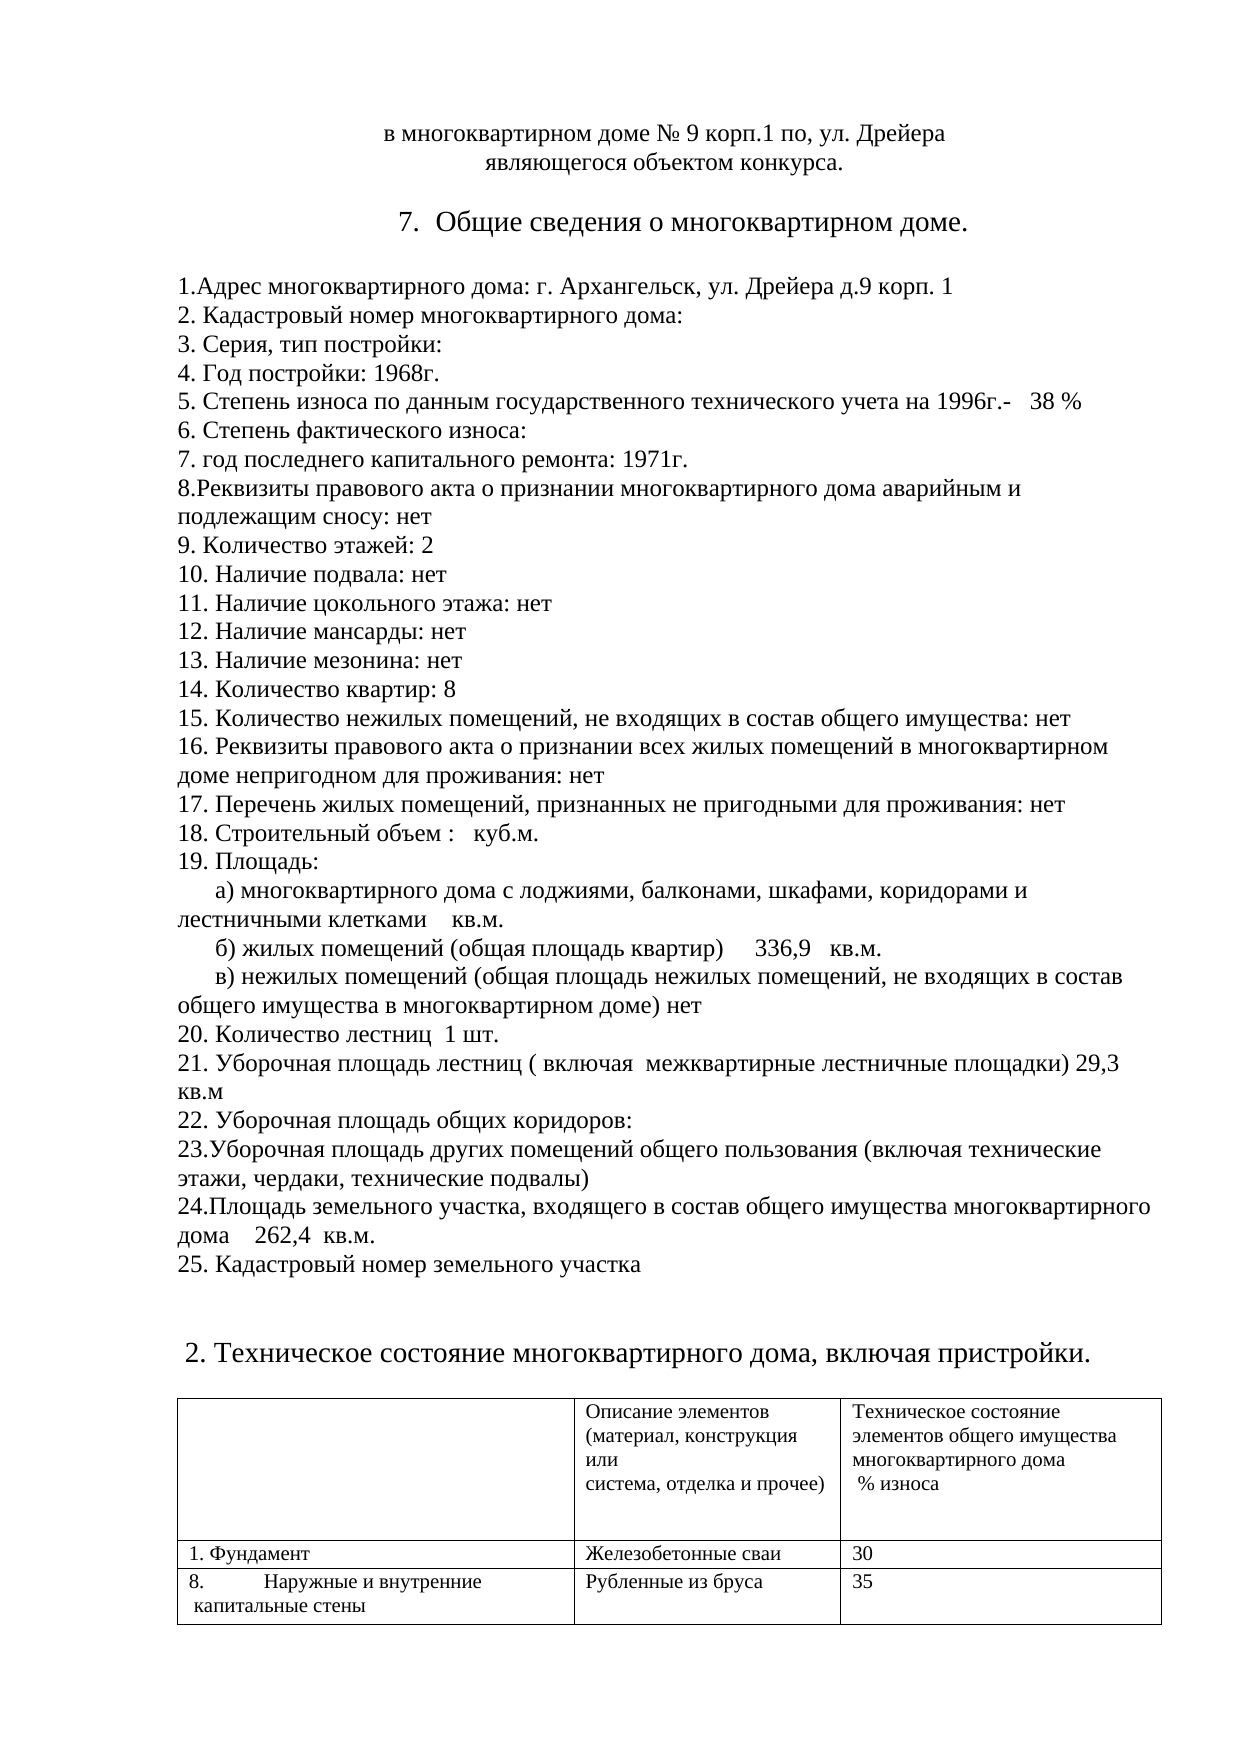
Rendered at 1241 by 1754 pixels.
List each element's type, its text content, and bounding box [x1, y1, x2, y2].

text 3. Серия, тип постройки: [177, 329, 1152, 358]
text 7. год последнего капитального ремонта: 1971г. [177, 444, 1152, 473]
table_cell Железобетонные сваи [575, 1541, 840, 1568]
text 18. Строительный объем : куб.м. [177, 818, 1152, 846]
table_cell 1. Фундамент [178, 1541, 574, 1568]
table_header Техническое состояние элементов общего имущества многоквартирного дома % износа [841, 1399, 1161, 1540]
text б) жилых помещений (общая площадь квартир) 336,9 кв.м. [177, 933, 1152, 961]
text 22. Уборочная площадь общих коридоров: [177, 1105, 1152, 1134]
table_cell 30 [841, 1541, 1161, 1568]
text 19. Площадь: [177, 846, 1152, 875]
table_header Описание элементов (материал, конструкция или система, отделка и прочее) [575, 1399, 840, 1540]
text 24.Площадь земельного участка, входящего в состав общего имущества многоквартирного дома 262,4 кв.м. [177, 1191, 1152, 1249]
text 25. Кадастровый номер земельного участка [177, 1249, 1152, 1278]
text 20. Количество лестниц 1 шт. [177, 1019, 1152, 1048]
text 11. Наличие цокольного этажа: нет [177, 588, 1152, 616]
text 9. Количество этажей: 2 [177, 530, 1152, 559]
text 12. Наличие мансарды: нет [177, 616, 1152, 645]
text а) многоквартирного дома с лоджиями, балконами, шкафами, коридорами и лестничными клетками кв.м. [177, 875, 1152, 933]
text 16. Реквизиты правового акта о признании всех жилых помещений в многоквартирном доме непригодном для проживания: нет [177, 731, 1152, 789]
text 2. Техническое состояние многоквартирного дома, включая пристройки. [177, 1335, 1152, 1369]
table_header [178, 1399, 574, 1540]
text 1.Адрес многоквартирного дома: г. Архангельск, ул. Дрейера д.9 корп. 1 [177, 271, 1152, 300]
table_cell Наружные и внутренние капитальные стены [178, 1569, 574, 1624]
table_cell 35 [841, 1569, 1161, 1624]
text 15. Количество нежилых помещений, не входящих в состав общего имущества: нет [177, 703, 1152, 731]
text 14. Количество квартир: 8 [177, 674, 1152, 703]
list Общие сведения о многоквартирном доме. [215, 204, 1152, 238]
text 17. Перечень жилых помещений, признанных не пригодными для проживания: нет [177, 789, 1152, 818]
text в) нежилых помещений (общая площадь нежилых помещений, не входящих в состав общего имущества в многоквартирном доме) нет [177, 961, 1152, 1019]
text 21. Уборочная площадь лестниц ( включая межквартирные лестничные площадки) 29,3 кв.м [177, 1048, 1152, 1105]
text 5. Степень износа по данным государственного технического учета на 1996г.- 38 % [177, 386, 1152, 415]
text 10. Наличие подвала: нет [177, 559, 1152, 588]
text в многоквартирном доме № 9 корп.1 по, ул. Дрейера [177, 118, 1152, 147]
text являющегося объектом конкурса. [177, 147, 1152, 176]
table_cell Рубленные из бруса [575, 1569, 840, 1624]
text 23.Уборочная площадь других помещений общего пользования (включая технические этажи, чердаки, технические подвалы) [177, 1134, 1152, 1191]
text 4. Год постройки: 1968г. [177, 358, 1152, 386]
text 8.Реквизиты правового акта о признании многоквартирного дома аварийным и подлежащим сносу: нет [177, 473, 1152, 530]
text 6. Степень фактического износа: [177, 415, 1152, 444]
text 13. Наличие мезонина: нет [177, 645, 1152, 674]
text 2. Кадастровый номер многоквартирного дома: [177, 300, 1152, 329]
